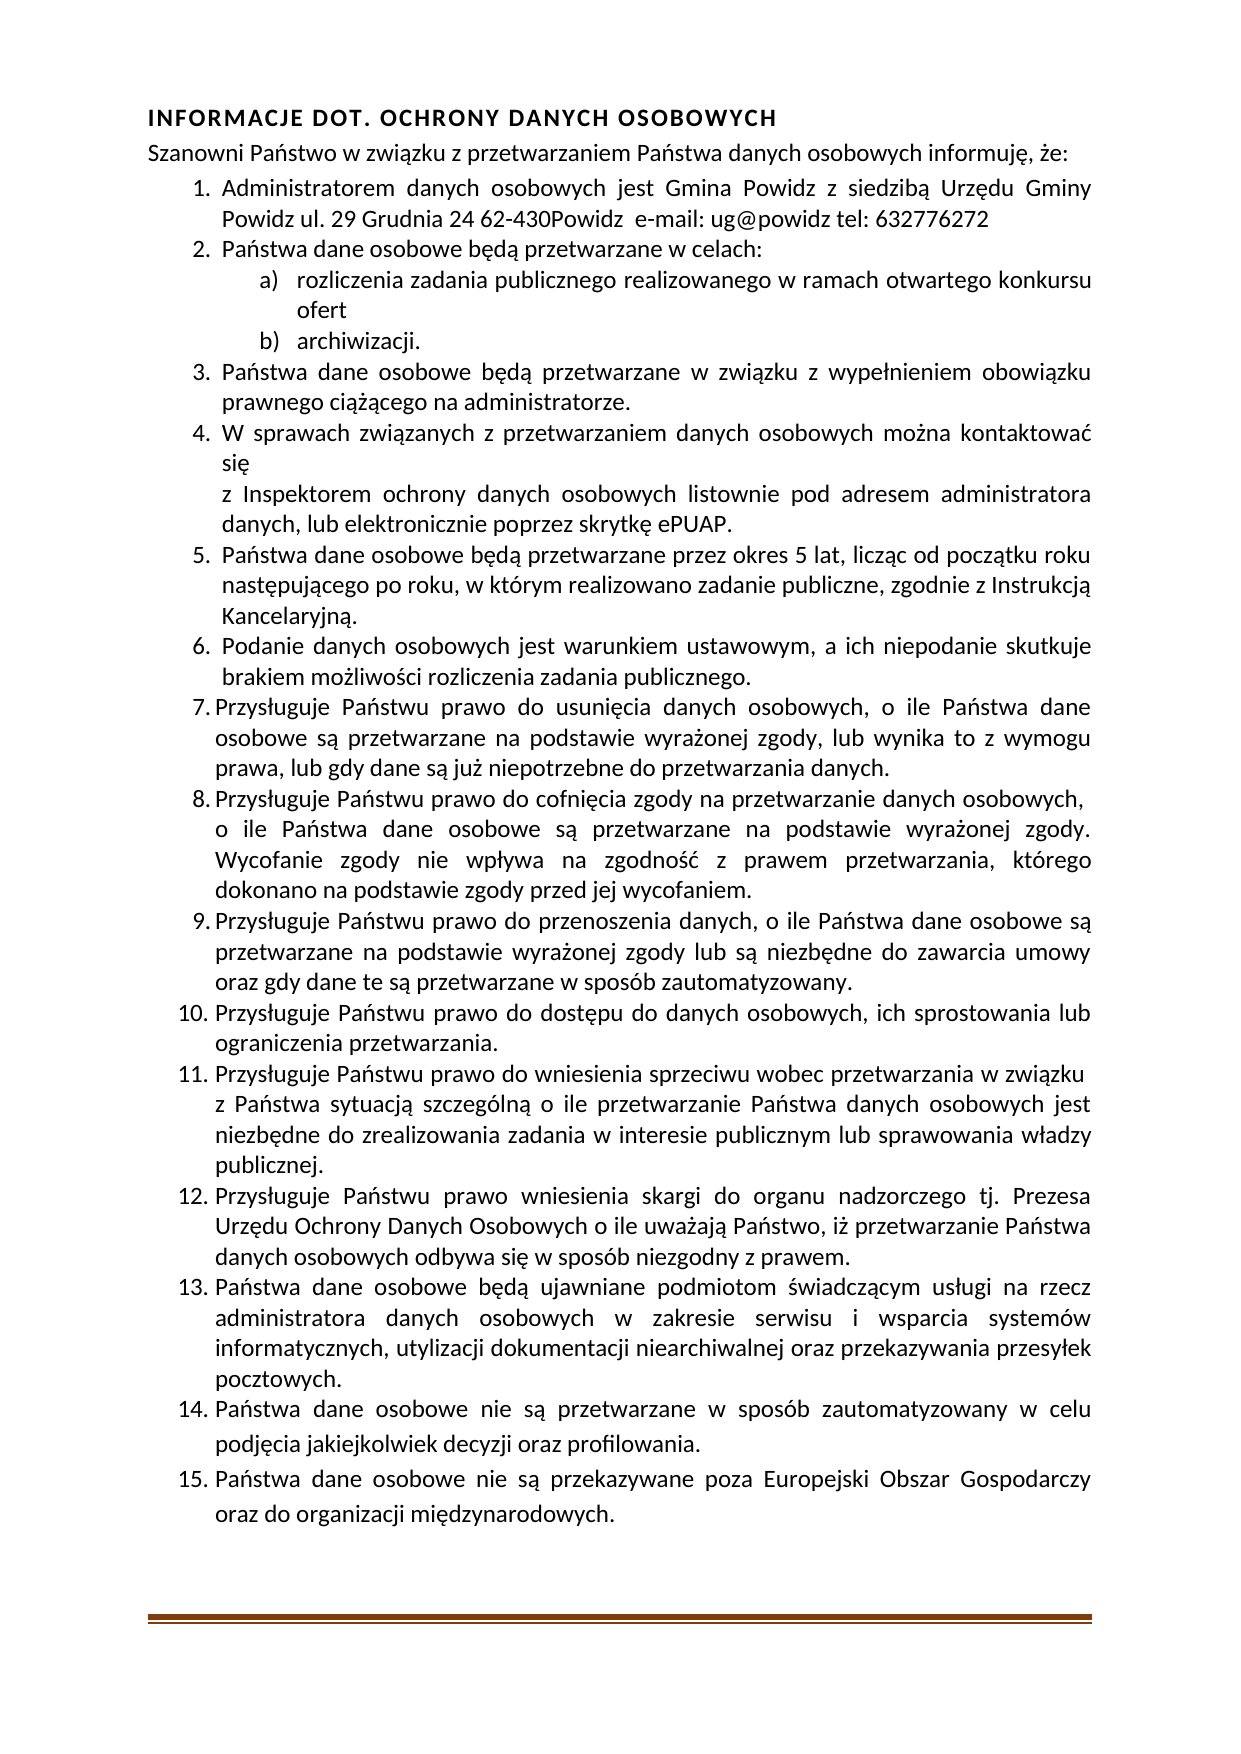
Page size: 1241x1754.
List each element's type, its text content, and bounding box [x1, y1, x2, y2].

list Państwa dane osobowe będą ujawniane podmiotom świadczącym usługi na rzecz administratora danych osobowych w zakresie serwisu i wsparcia systemów informatycznych, utylizacji dokumentacji niearchiwalnej oraz przekazywania przesyłek pocztowych. [177, 1271, 1092, 1393]
subtitle Informacje dot. ochrony danych osobowych [148, 103, 1092, 133]
list Państwa dane osobowe będą przetwarzane przez okres 5 lat, licząc od początku roku następującego po roku, w którym realizowano zadanie publiczne, zgodnie z Instrukcją Kancelaryjną. [192, 539, 1092, 630]
list Administratorem danych osobowych jest Gmina Powidz z siedzibą Urzędu Gminy Powidz ul. 29 Grudnia 24 62-430Powidz e-mail: ug@powidz tel: 632776272 [192, 173, 1092, 234]
list Przysługuje Państwu prawo do dostępu do danych osobowych, ich sprostowania lub ograniczenia przetwarzania. [177, 997, 1092, 1058]
list rozliczenia zadania publicznego realizowanego w ramach otwartego konkursu ofert [259, 264, 1092, 325]
text Szanowni Państwo w związku z przetwarzaniem Państwa danych osobowych informuję, że: [148, 138, 1092, 168]
list Podanie danych osobowych jest warunkiem ustawowym, a ich niepodanie skutkuje brakiem możliwości rozliczenia zadania publicznego. [192, 630, 1092, 691]
list Przysługuje Państwu prawo do usunięcia danych osobowych, o ile Państwa dane osobowe są przetwarzane na podstawie wyrażonej zgody, lub wynika to z wymogu prawa, lub gdy dane są już niepotrzebne do przetwarzania danych. [192, 691, 1092, 783]
list Przysługuje Państwu prawo wniesienia skargi do organu nadzorczego tj. Prezesa Urzędu Ochrony Danych Osobowych o ile uważają Państwo, iż przetwarzanie Państwa danych osobowych odbywa się w sposób niezgodny z prawem. [177, 1180, 1092, 1271]
list archiwizacji. [259, 325, 1092, 356]
list Przysługuje Państwu prawo do wniesienia sprzeciwu wobec przetwarzania w związku z Państwa sytuacją szczególną o ile przetwarzanie Państwa danych osobowych jest niezbędne do zrealizowania zadania w interesie publicznym lub sprawowania władzy publicznej. [177, 1058, 1092, 1180]
list Państwa dane osobowe będą przetwarzane w celach: [192, 234, 1092, 264]
list Przysługuje Państwu prawo do przenoszenia danych, o ile Państwa dane osobowe są przetwarzane na podstawie wyrażonej zgody lub są niezbędne do zawarcia umowy oraz gdy dane te są przetwarzane w sposób zautomatyzowany. [192, 905, 1092, 997]
list Państwa dane osobowe nie są przetwarzane w sposób zautomatyzowany w celu podjęcia jakiejkolwiek decyzji oraz profilowania. [177, 1393, 1092, 1459]
list Państwa dane osobowe będą przetwarzane w związku z wypełnieniem obowiązku prawnego ciążącego na administratorze. [192, 356, 1092, 417]
list Państwa dane osobowe nie są przekazywane poza Europejski Obszar Gospodarczy oraz do organizacji międzynarodowych. [177, 1463, 1092, 1529]
list Przysługuje Państwu prawo do cofnięcia zgody na przetwarzanie danych osobowych, o ile Państwa dane osobowe są przetwarzane na podstawie wyrażonej zgody. Wycofanie zgody nie wpływa na zgodność z prawem przetwarzania, którego dokonano na podstawie zgody przed jej wycofaniem. [192, 783, 1092, 905]
list W sprawach związanych z przetwarzaniem danych osobowych można kontaktować się z Inspektorem ochrony danych osobowych listownie pod adresem administratora danych, lub elektronicznie poprzez skrytkę ePUAP. [192, 417, 1092, 539]
